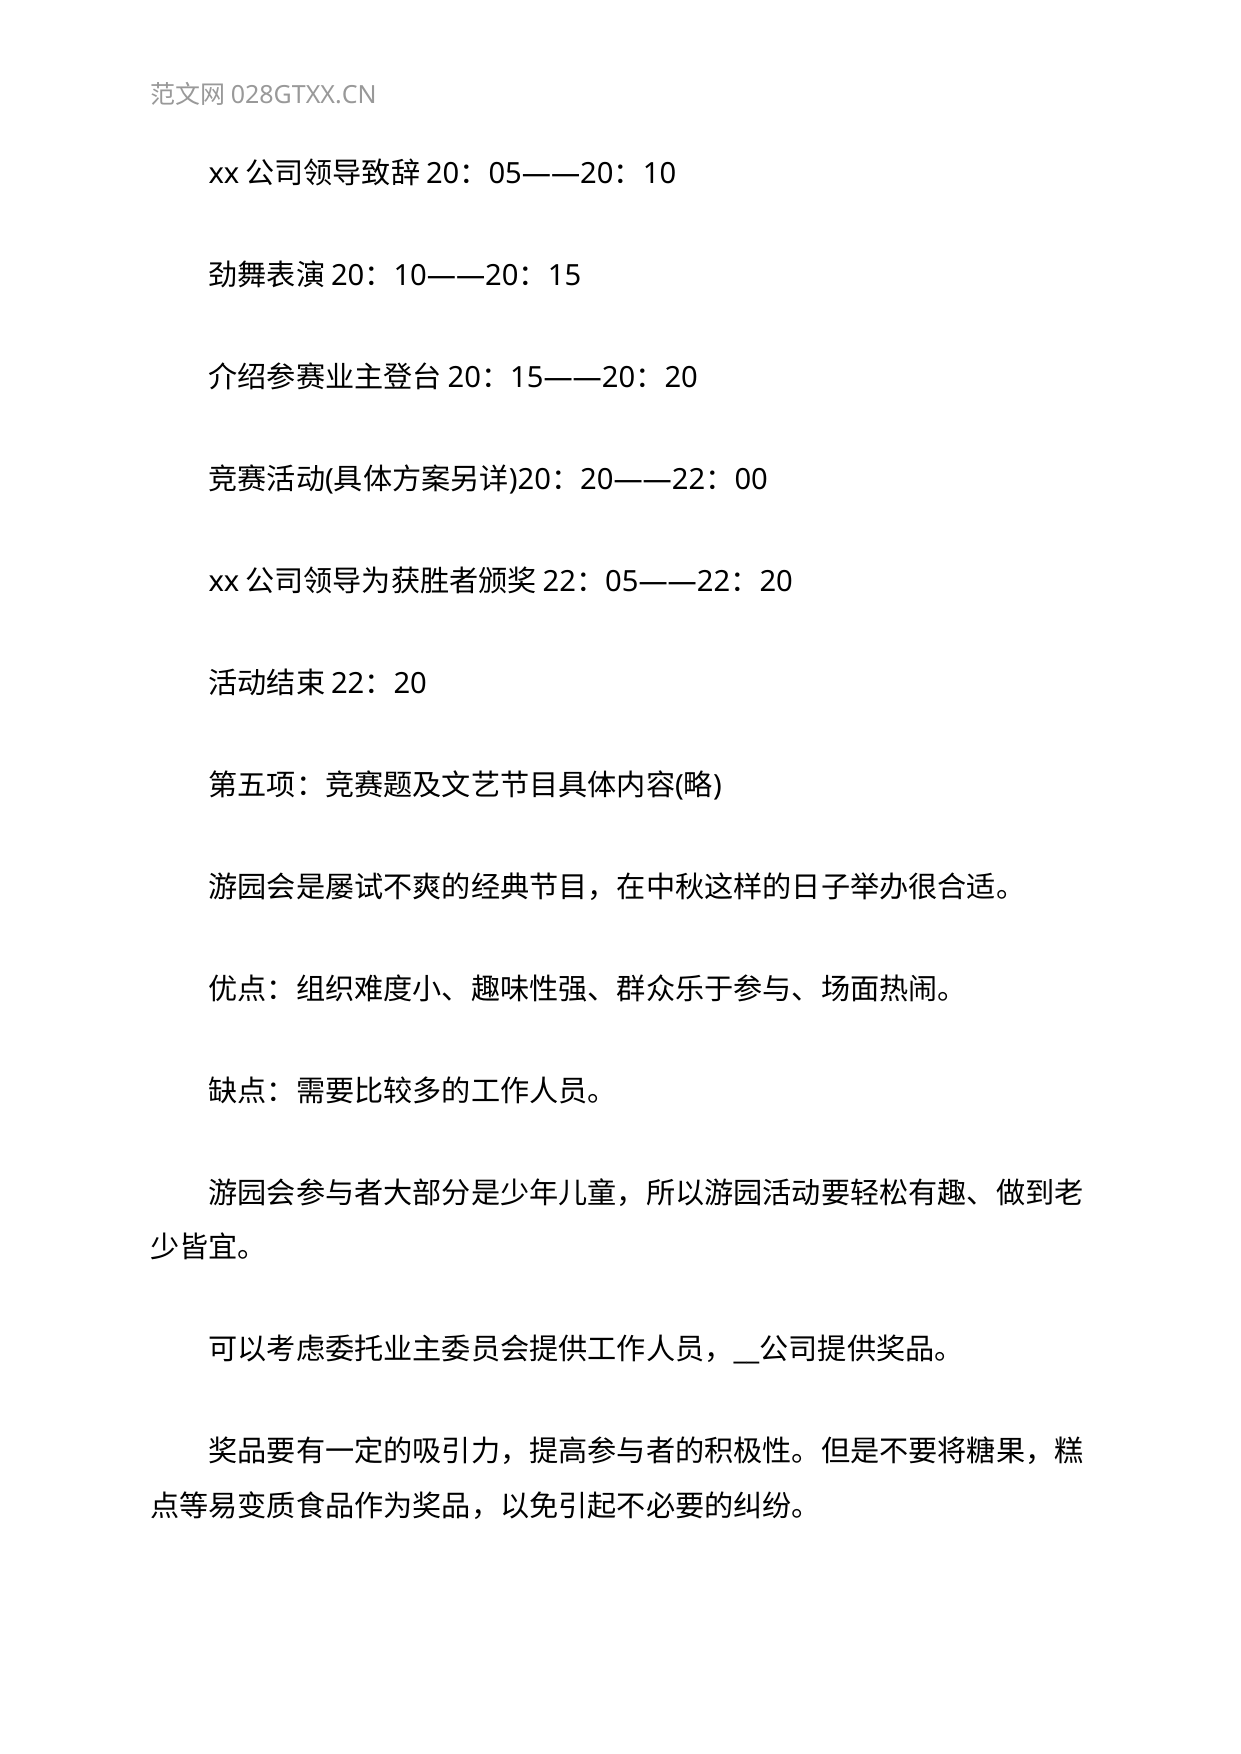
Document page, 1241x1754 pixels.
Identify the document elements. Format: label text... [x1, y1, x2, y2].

text 缺点：需要比较多的工作人员。 [150, 1067, 1090, 1110]
text 优点：组织难度小、趣味性强、群众乐于参与、场面热闹。 [150, 966, 1090, 1008]
text 可以考虑委托业主委员会提供工作人员，__公司提供奖品。 [150, 1326, 1090, 1368]
text 第五项：竞赛题及文艺节目具体内容(略) [150, 762, 1090, 804]
text 游园会参与者大部分是少年儿童，所以游园活动要轻松有趣、做到老少皆宜。 [150, 1169, 1090, 1266]
text 活动结束22：20 [150, 660, 1090, 702]
text 奖品要有一定的吸引力，提高参与者的积极性。但是不要将糖果，糕点等易变质食品作为奖品，以免引起不必要的纠纷。 [150, 1428, 1090, 1525]
text xx公司领导为获胜者颁奖22：05——22：20 [150, 558, 1090, 600]
text 竞赛活动(具体方案另详)20：20——22：00 [150, 456, 1090, 498]
text 介绍参赛业主登台20：15——20：20 [150, 354, 1090, 396]
text xx公司领导致辞20：05——20：10 [150, 150, 1090, 192]
text 劲舞表演20：10——20：15 [150, 252, 1090, 294]
text 游园会是屡试不爽的经典节目，在中秋这样的日子举办很合适。 [150, 864, 1090, 906]
